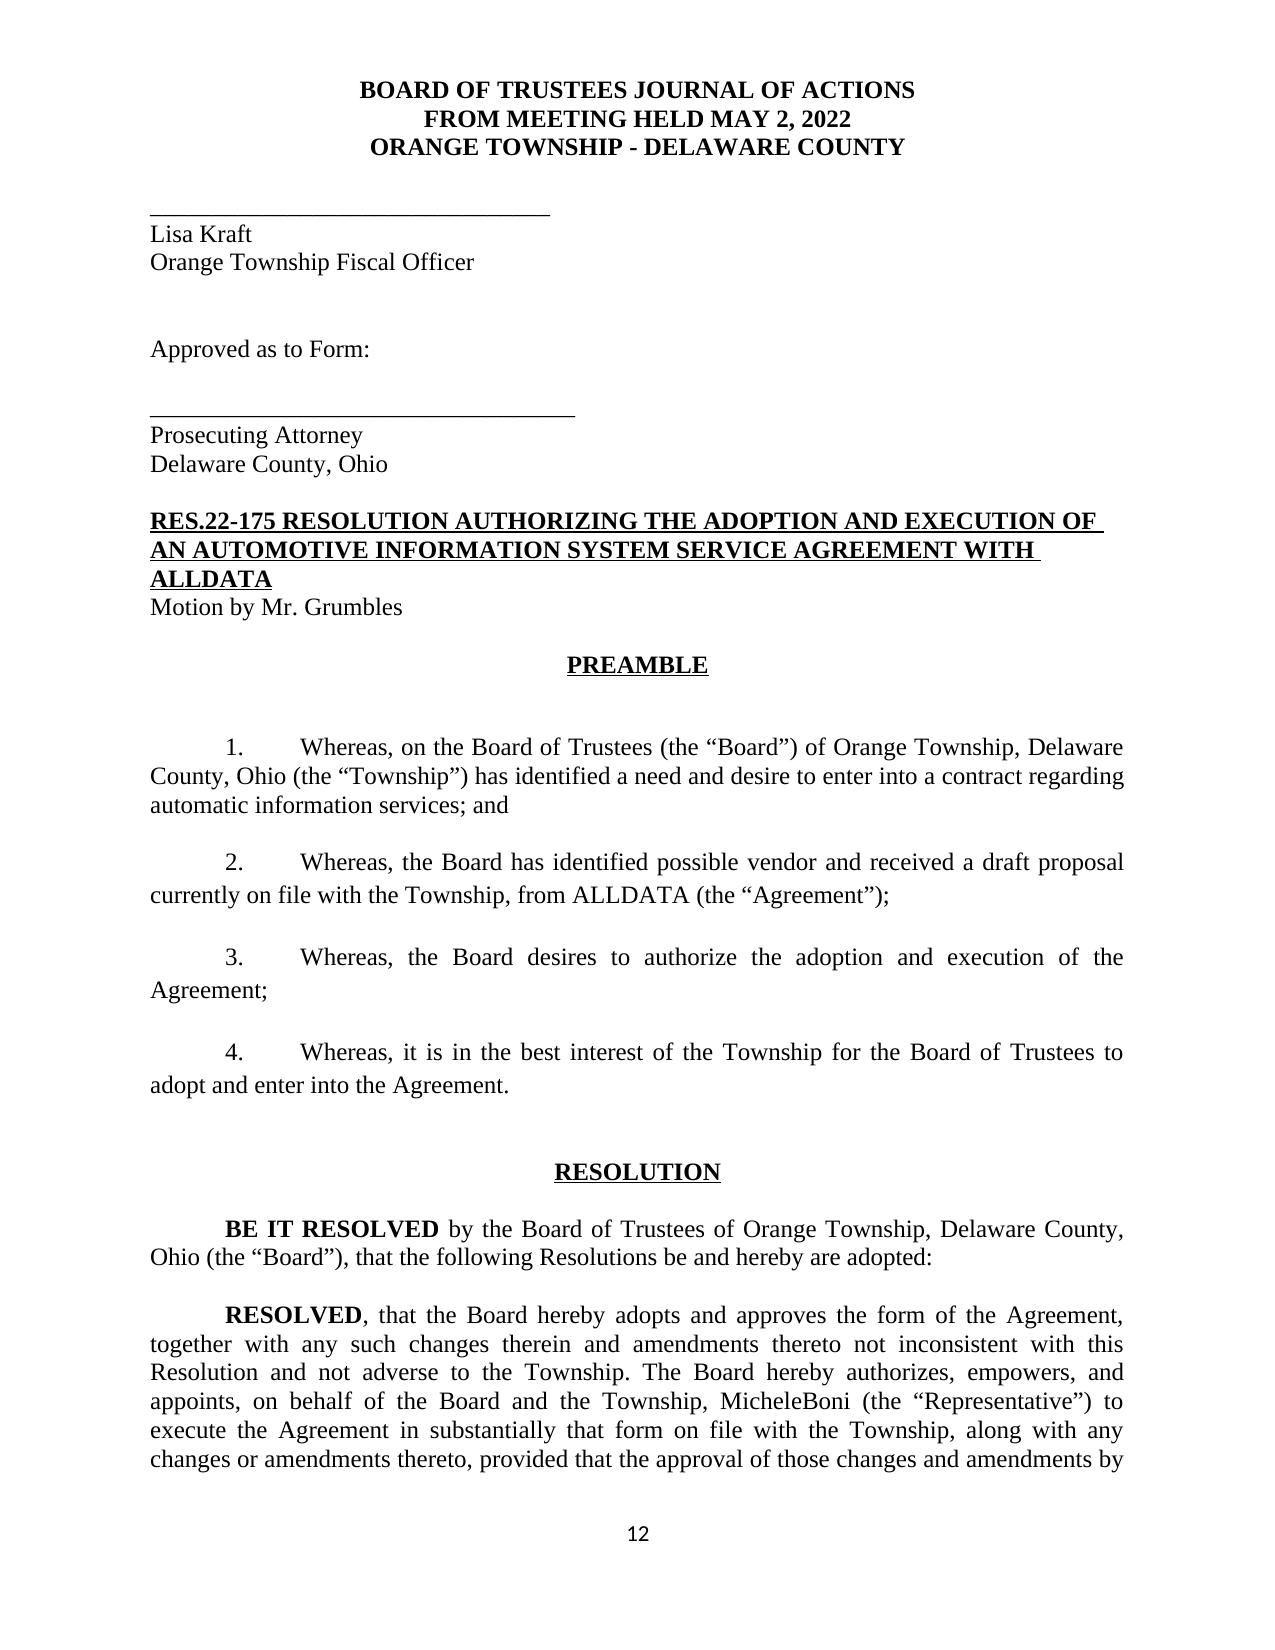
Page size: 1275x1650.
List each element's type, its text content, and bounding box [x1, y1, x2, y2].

list Whereas, it is in the best interest of the Township for the Board of Trustees to adopt and enter into the Agreement. [150, 1037, 1125, 1099]
text Approved as to Form: [150, 334, 1125, 362]
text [150, 1300, 1125, 1472]
text Motion by Mr. Grumbles [150, 592, 1125, 621]
text PREAMBLE [150, 650, 1125, 679]
text ________________________________ Lisa Kraft Orange Township Fiscal Officer [150, 190, 1125, 276]
list Whereas, the Board has identified possible vendor and received a draft proposal currently on file with the Township, from ALLDATA (the “Agreement”); [150, 847, 1125, 909]
list Whereas, on the Board of Trustees (the “Board”) of Orange Township, Delaware County, Ohio (the “Township”) has identified a need and desire to enter into a contract regarding automatic information services; and [150, 732, 1125, 819]
text BE IT RESOLVED by the Board of Trustees of Orange Township, Delaware County, Ohio (the “Board”), that the following Resolutions be and hereby are adopted: [150, 1214, 1125, 1271]
text RESOLUTION [150, 1157, 1125, 1186]
text __________________________________ Prosecuting Attorney Delaware County, Ohio [150, 391, 1125, 477]
list Whereas, the Board desires to authorize the adoption and execution of the Agreement; [150, 942, 1125, 1004]
text RES.22-175 RESOLUTION AUTHORIZING THE ADOPTION AND EXECUTION OF AN AUTOMOTIVE INFORMATION SYSTEM SERVICE AGREEMENT WITH ALLDATA [150, 506, 1125, 592]
